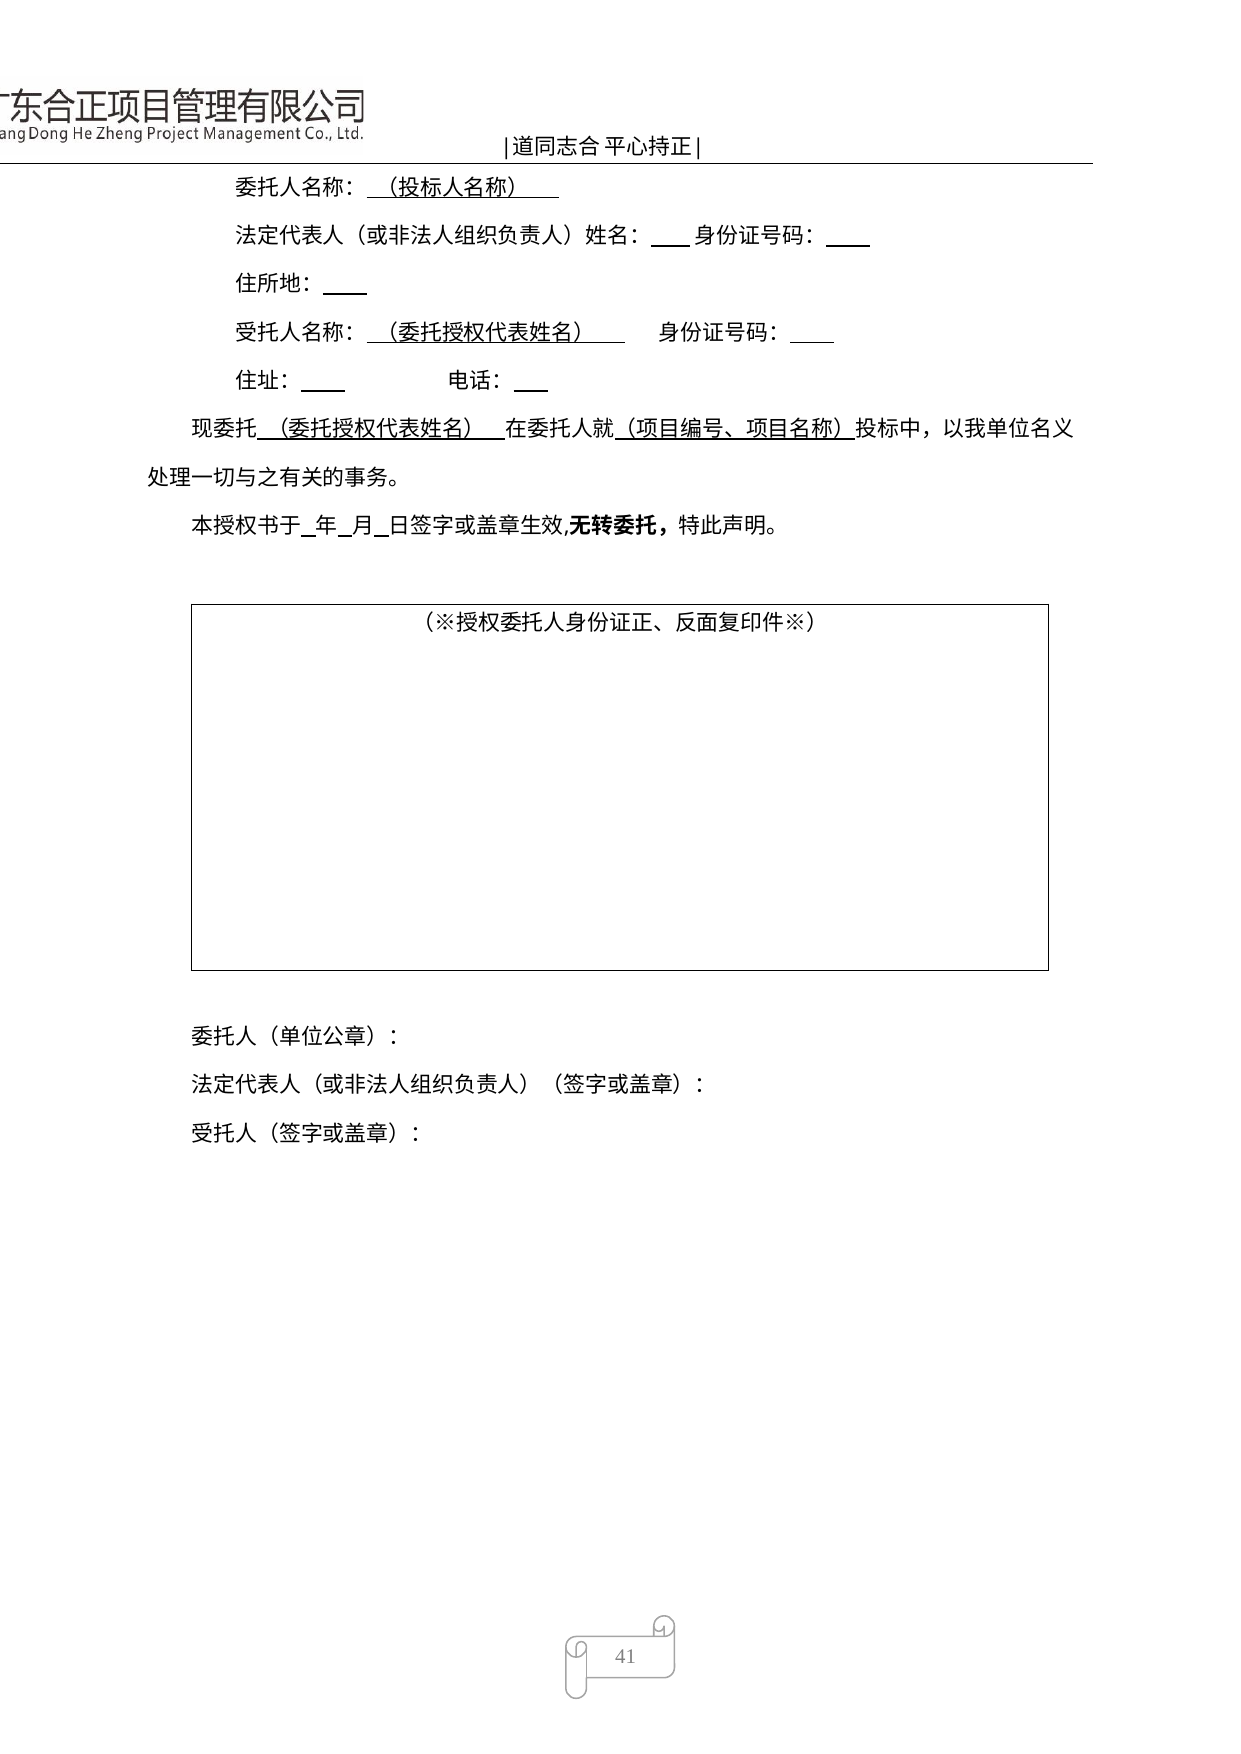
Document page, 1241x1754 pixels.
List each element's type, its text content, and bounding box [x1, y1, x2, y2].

text 委托人名称： （投标人名称） [148, 169, 1093, 202]
table_header （※授权委托人身份证正、反面复印件※） [192, 605, 1048, 970]
text 受托人（签字或盖章）： [148, 1115, 1093, 1148]
picture [0, 76, 364, 155]
text 现委托 （委托授权代表姓名） 在委托人就（项目编号、项目名称）投标中，以我单位名义处理一切与之有关的事务。 [148, 411, 1093, 492]
text 法定代表人（或非法人组织负责人）姓名： 身份证号码： [148, 217, 1093, 250]
text 住所地： [148, 266, 1093, 298]
text 受托人名称： （委托授权代表姓名） 身份证号码： [148, 314, 1093, 347]
text 本授权书于 年 月 日签字或盖章生效,无转委托，特此声明。 [148, 508, 1093, 540]
text 住址： 电话： [148, 362, 1093, 395]
text 法定代表人（或非法人组织负责人）（签字或盖章）： [148, 1067, 1093, 1099]
text 委托人（单位公章）： [148, 1019, 1093, 1051]
